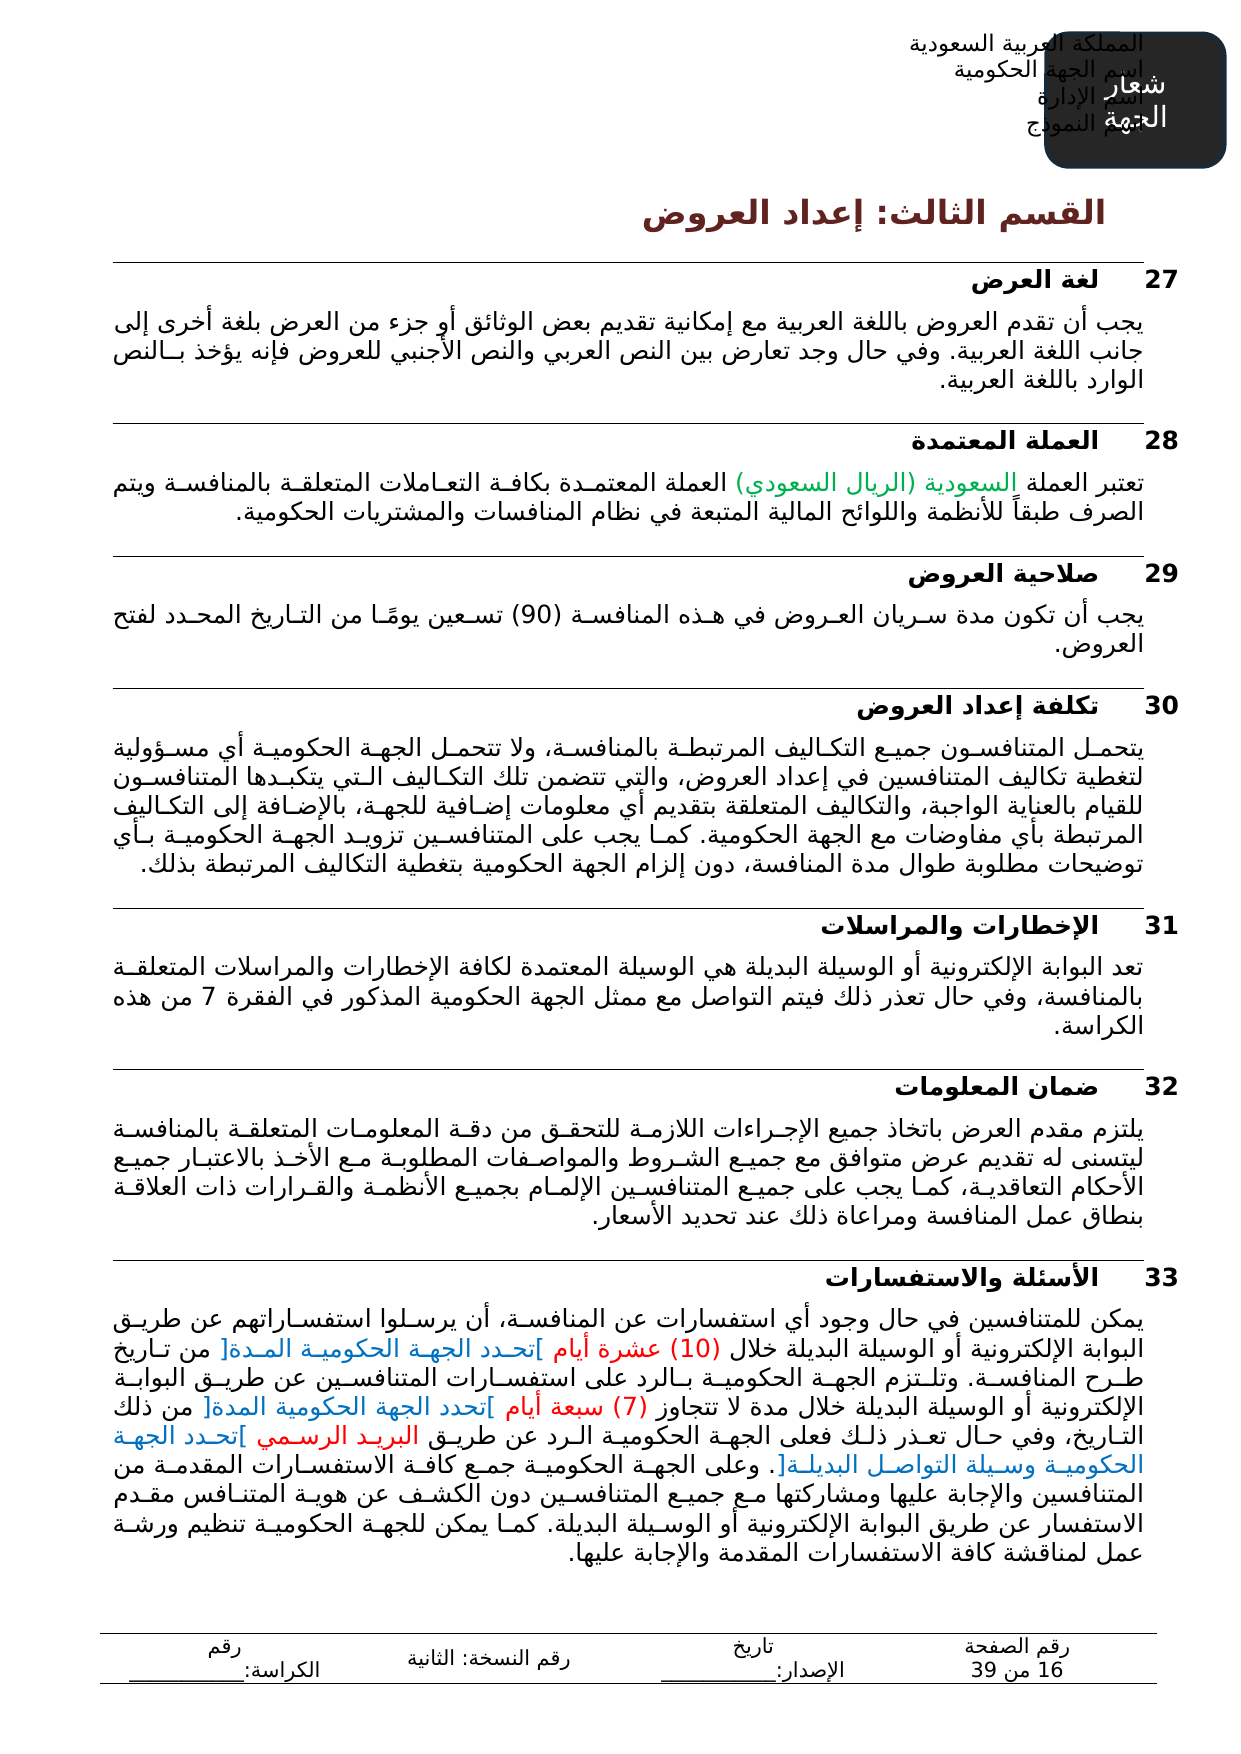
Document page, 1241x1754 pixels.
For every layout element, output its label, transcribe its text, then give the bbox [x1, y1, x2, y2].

text يلتزم مقدم العرض باتخاذ جميع الإجراءات اللازمة للتحقق من دقة المعلومات المتعلقة بالمنافسة ليتسنى له تقديم عرض متوافق مع جميع الشروط والمواصفات المطلوبة مع الأخذ بالاعتبار جميع الأحكام التعاقدية، كما يجب على جميع المتنافسين الإلمام بجميع الأنظمة والقرارات ذات العلاقة بنطاق عمل المنافسة ومراعاة ذلك عند تحديد الأسعار. [112, 1114, 1144, 1231]
text تعتبر العملة السعودية (الريال السعودي) العملة المعتمدة بكافة التعاملات المتعلقة بالمنافسة ويتم الصرف طبقاً للأنظمة واللوائح المالية المتبعة في نظام المنافسات والمشتريات الحكومية. [112, 468, 1144, 526]
subtitle العملة المعتمدة [112, 424, 1144, 456]
text يمكن للمتنافسين في حال وجود أي استفسارات عن المنافسة، أن يرسلوا استفساراتهم عن طريق البوابة الإلكترونية أو الوسيلة البديلة خلال (10) عشرة أيام ]تحدد الجهة الحكومية المدة[ من تاريخ طرح المنافسة. وتلتزم الجهة الحكومية بالرد على استفسارات المتنافسين عن طريق البوابة الإلكترونية أو الوسيلة البديلة خلال مدة لا تتجاوز (7) سبعة أيام ]تحدد الجهة الحكومية المدة[ من ذلك التاريخ، وفي حال تعذر ذلك فعلى الجهة الحكومية الرد عن طريق البريد الرسمي ]تحدد الجهة الحكومية وسيلة التواصل البديلة[. وعلى الجهة الحكومية جمع كافة الاستفسارات المقدمة من المتنافسين والإجابة عليها ومشاركتها مع جميع المتنافسين دون الكشف عن هوية المتنافس مقدم الاستفسار عن طريق البوابة الإلكترونية أو الوسيلة البديلة. كما يمكن للجهة الحكومية تنظيم ورشة عمل لمناقشة كافة الاستفسارات المقدمة والإجابة عليها. [112, 1304, 1144, 1567]
subtitle تكلفة إعداد العروض [112, 689, 1144, 720]
subtitle صلاحية العروض [112, 557, 1144, 588]
subtitle الأسئلة والاستفسارات [112, 1261, 1144, 1292]
subtitle الإخطارات والمراسلات [112, 909, 1144, 940]
text يجب أن تقدم العروض باللغة العربية مع إمكانية تقديم بعض الوثائق أو جزء من العرض بلغة أخرى إلى جانب اللغة العربية. وفي حال وجد تعارض بين النص العربي والنص الأجنبي للعروض فإنه يؤخذ بالنص الوارد باللغة العربية. [112, 307, 1144, 394]
subtitle لغة العرض [112, 263, 1144, 294]
text يتحمل المتنافسون جميع التكاليف المرتبطة بالمنافسة، ولا تتحمل الجهة الحكومية أي مسؤولية لتغطية تكاليف المتنافسين في إعداد العروض، والتي تتضمن تلك التكاليف التي يتكبدها المتنافسون للقيام بالعناية الواجبة، والتكاليف المتعلقة بتقديم أي معلومات إضافية للجهة، بالإضافة إلى التكاليف المرتبطة بأي مفاوضات مع الجهة الحكومية. كما يجب على المتنافسين تزويد الجهة الحكومية بأي توضيحات مطلوبة طوال مدة المنافسة، دون إلزام الجهة الحكومية بتغطية التكاليف المرتبطة بذلك. [112, 733, 1144, 878]
text تعد البوابة الإلكترونية أو الوسيلة البديلة هي الوسيلة المعتمدة لكافة الإخطارات والمراسلات المتعلقة بالمنافسة، وفي حال تعذر ذلك فيتم التواصل مع ممثل الجهة الحكومية المذكور في الفقرة 7 من هذه الكراسة. [112, 952, 1144, 1040]
subtitle القسم الثالث: إعداد العروض [112, 194, 1107, 233]
subtitle ضمان المعلومات [112, 1070, 1144, 1101]
text يجب أن تكون مدة سريان العروض في هذه المنافسة (90) تسعين يومًا من التاريخ المحدد لفتح العروض. [112, 600, 1144, 659]
